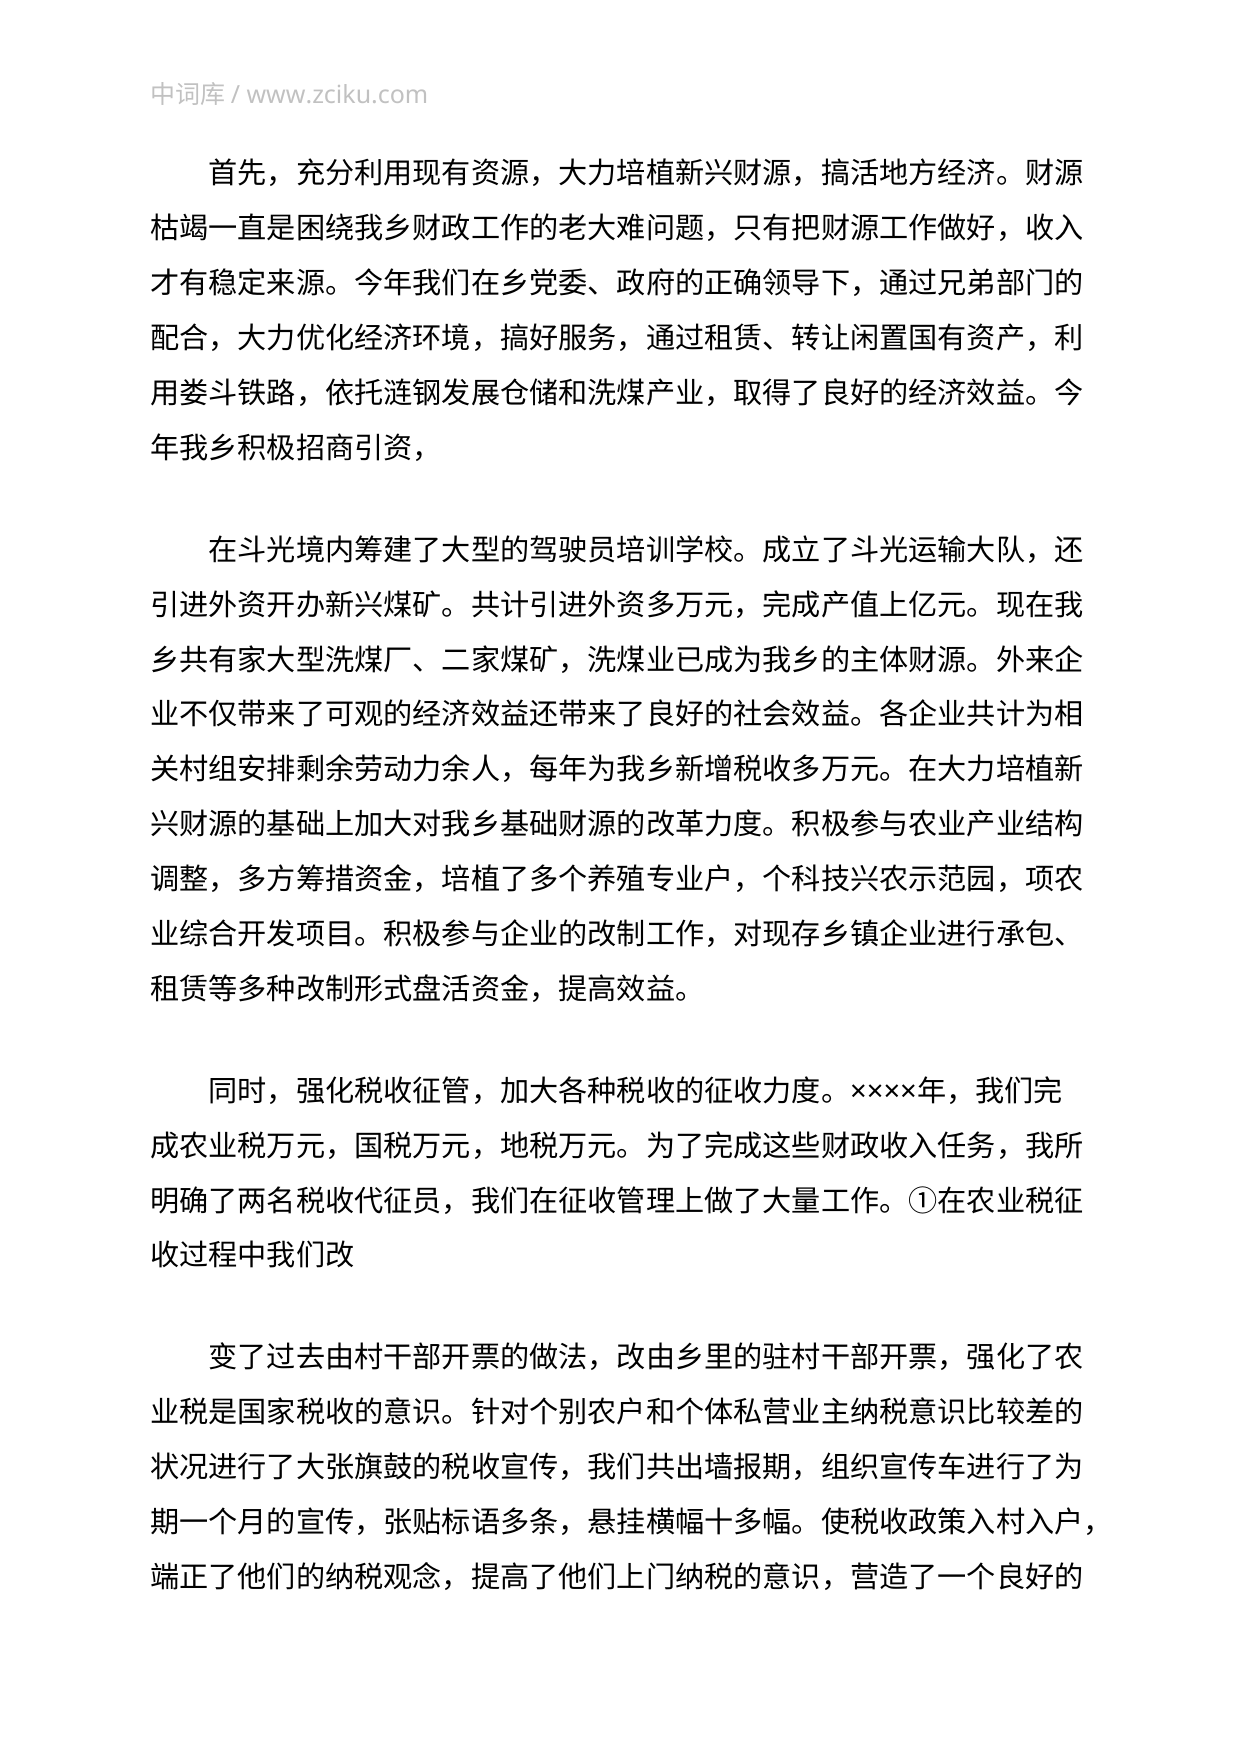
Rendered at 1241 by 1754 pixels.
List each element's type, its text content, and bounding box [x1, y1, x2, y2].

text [150, 1334, 1090, 1596]
text 同时，强化税收征管，加大各种税收的征收力度。××××年，我们完成农业税万元，国税万元，地税万元。为了完成这些财政收入任务，我所明确了两名税收代征员，我们在征收管理上做了大量工作。①在农业税征收过程中我们改 [150, 1067, 1090, 1274]
text 首先，充分利用现有资源，大力培植新兴财源，搞活地方经济。财源枯竭一直是困绕我乡财政工作的老大难问题，只有把财源工作做好，收入才有稳定来源。今年我们在乡党委、政府的正确领导下，通过兄弟部门的配合，大力优化经济环境，搞好服务，通过租赁、转让闲置国有资产，利用娄斗铁路，依托涟钢发展仓储和洗煤产业，取得了良好的经济效益。今年我乡积极招商引资， [150, 150, 1090, 467]
text 在斗光境内筹建了大型的驾驶员培训学校。成立了斗光运输大队，还引进外资开办新兴煤矿。共计引进外资多万元，完成产值上亿元。现在我乡共有家大型洗煤厂、二家煤矿，洗煤业已成为我乡的主体财源。外来企业不仅带来了可观的经济效益还带来了良好的社会效益。各企业共计为相关村组安排剩余劳动力余人，每年为我乡新增税收多万元。在大力培植新兴财源的基础上加大对我乡基础财源的改革力度。积极参与农业产业结构调整，多方筹措资金，培植了多个养殖专业户，个科技兴农示范园，项农业综合开发项目。积极参与企业的改制工作，对现存乡镇企业进行承包、租赁等多种改制形式盘活资金，提高效益。 [150, 526, 1090, 1008]
